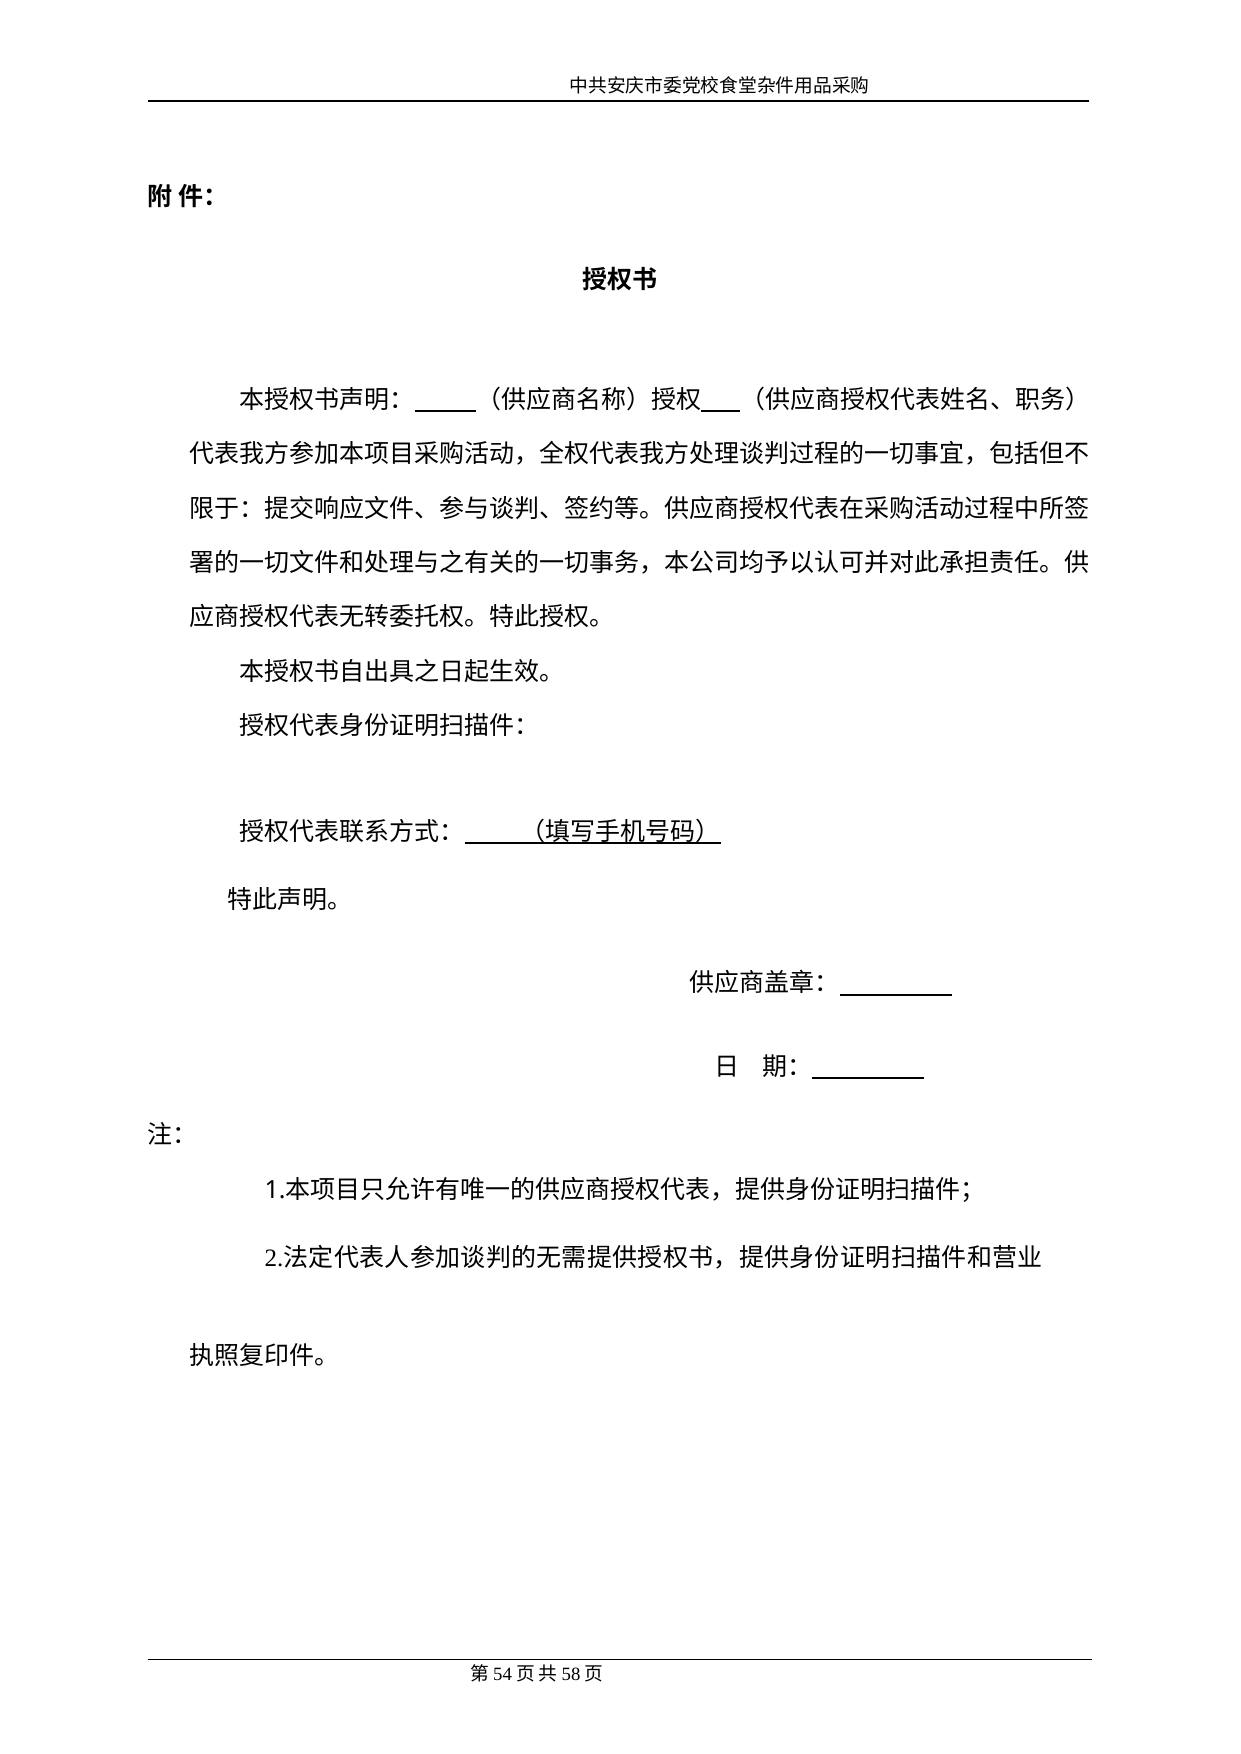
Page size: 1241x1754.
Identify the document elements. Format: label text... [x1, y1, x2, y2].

text 2.法定代表人参加谈判的无需提供授权书，提供身份证明扫描件和营业执照复印件。 [189, 1223, 1042, 1386]
text 授权书 [148, 245, 1092, 310]
text 日 期： [189, 1032, 1092, 1097]
text 注： [148, 1115, 1092, 1151]
text 特此声明。 [189, 865, 1092, 930]
text 授权代表联系方式： （填写手机号码） [189, 811, 1092, 847]
text 本授权书声明： （供应商名称）授权 （供应商授权代表姓名、职务）代表我方参加本项目采购活动，全权代表我方处理谈判过程的一切事宜，包括但不限于：提交响应文件、参与谈判、签约等。供应商授权代表在采购活动过程中所签署的一切文件和处理与之有关的一切事务，本公司均予以认可并对此承担责任。供应商授权代表无转委托权。特此授权。 [189, 379, 1092, 633]
text 附 件： [148, 162, 1092, 227]
text 本授权书自出具之日起生效。 [189, 651, 1092, 687]
text 授权代表身份证明扫描件： [189, 706, 1092, 742]
text 供应商盖章： [189, 948, 1092, 1013]
text 1.本项目只允许有唯一的供应商授权代表，提供身份证明扫描件； [189, 1169, 1092, 1205]
